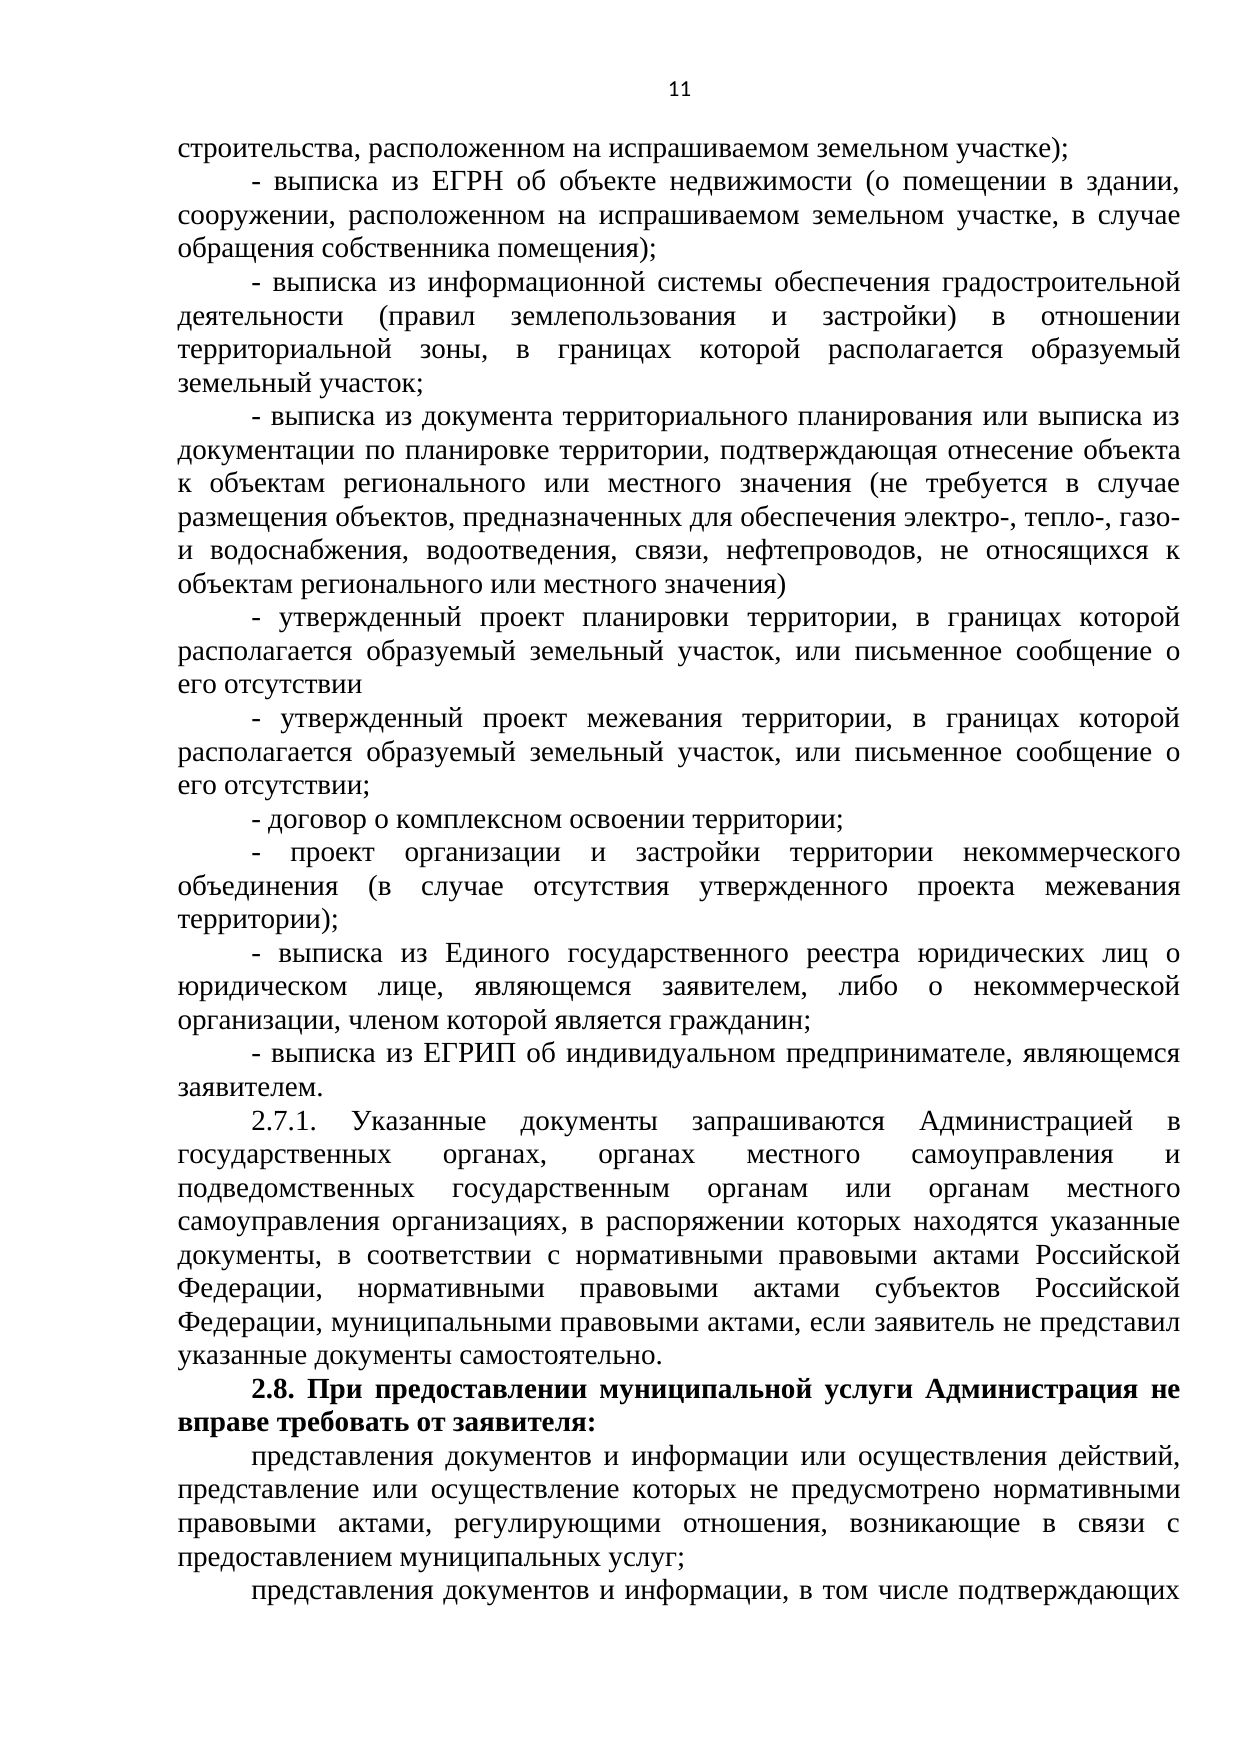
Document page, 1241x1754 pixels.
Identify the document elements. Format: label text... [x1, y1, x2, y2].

text 2.7.1. Указанные документы запрашиваются Администрацией в государственных органах, органах местного самоуправления и подведомственных государственным органам или органам местного самоуправления организациях, в распоряжении которых находятся указанные документы, в соответствии с нормативными правовыми актами Российской Федерации, нормативными правовыми актами субъектов Российской Федерации, муниципальными правовыми актами, если заявитель не представил указанные документы самостоятельно. [177, 1103, 1181, 1371]
text - выписка из Единого государственного реестра юридических лиц о юридическом лице, являющемся заявителем, либо о некоммерческой организации, членом которой является гражданин; [177, 935, 1181, 1036]
text - выписка из информационной системы обеспечения градостроительной деятельности (правил землепользования и застройки) в отношении территориальной зоны, в границах которой располагается образуемый земельный участок; [177, 264, 1181, 398]
text - проект организации и застройки территории некоммерческого объединения (в случае отсутствия утвержденного проекта межевания территории); [177, 834, 1181, 935]
text 2.8. При предоставлении муниципальной услуги Администрация не вправе требовать от заявителя: [177, 1371, 1181, 1438]
text - утвержденный проект планировки территории, в границах которой располагается образуемый земельный участок, или письменное сообщение о его отсутствии [177, 599, 1181, 700]
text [177, 130, 1181, 163]
text - выписка из ЕГРИП об индивидуальном предпринимателе, являющемся заявителем. [177, 1036, 1181, 1103]
text - утвержденный проект межевания территории, в границах которой располагается образуемый земельный участок, или письменное сообщение о его отсутствии; [177, 700, 1181, 801]
text представления документов и информации или осуществления действий, представление или осуществление которых не предусмотрено нормативными правовыми актами, регулирующими отношения, возникающие в связи с предоставлением муниципальных услуг; [177, 1438, 1181, 1572]
text - выписка из документа территориального планирования или выписка из документации по планировке территории, подтверждающая отнесение объекта к объектам регионального или местного значения (не требуется в случае размещения объектов, предназначенных для обеспечения электро-, тепло-, газо- и водоснабжения, водоотведения, связи, нефтепроводов, не относящихся к объектам регионального или местного значения) [177, 398, 1181, 599]
text - выписка из ЕГРН об объекте недвижимости (о помещении в здании, сооружении, расположенном на испрашиваемом земельном участке, в случае обращения собственника помещения); [177, 163, 1181, 264]
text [177, 1572, 1181, 1606]
text - договор о комплексном освоении территории; [177, 801, 1181, 834]
